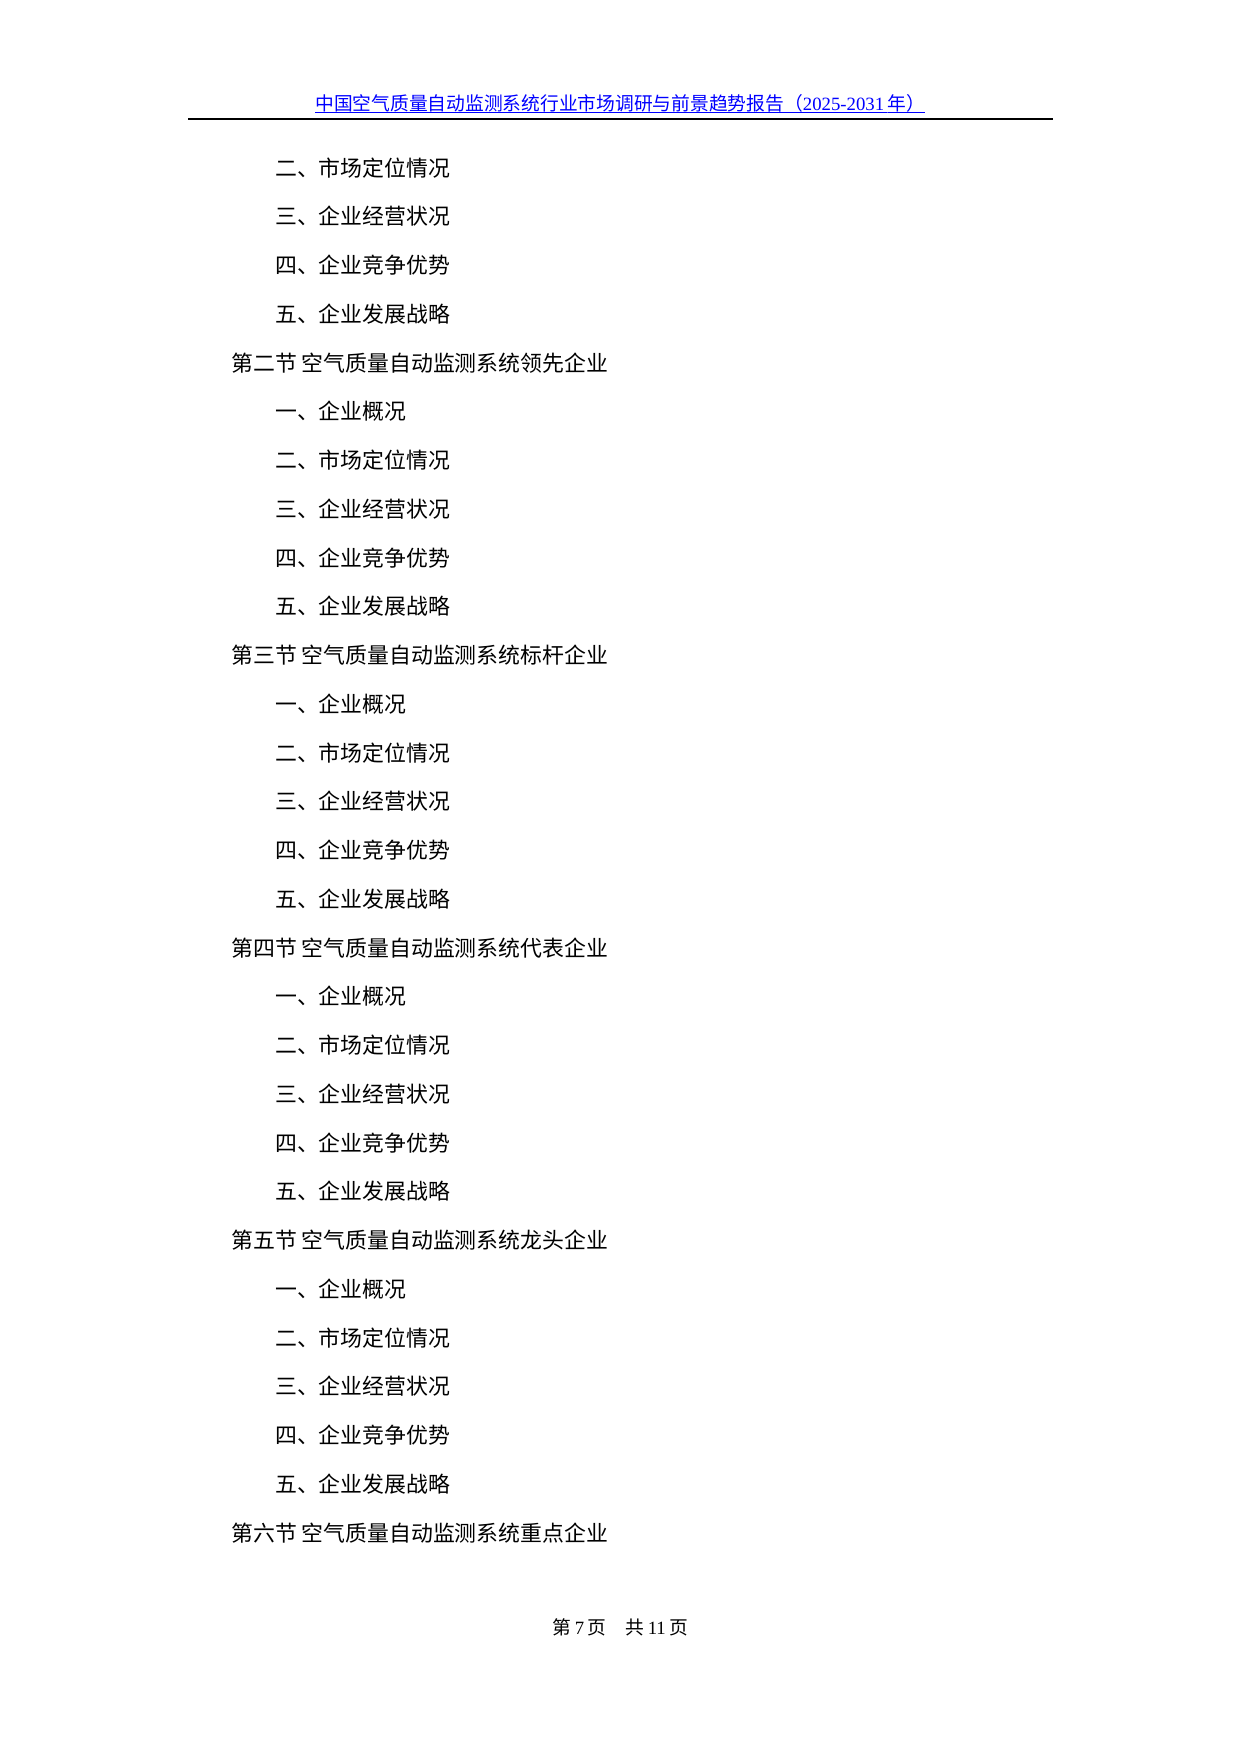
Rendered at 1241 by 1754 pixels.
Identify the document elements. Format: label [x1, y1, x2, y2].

text [187, 150, 1053, 1548]
